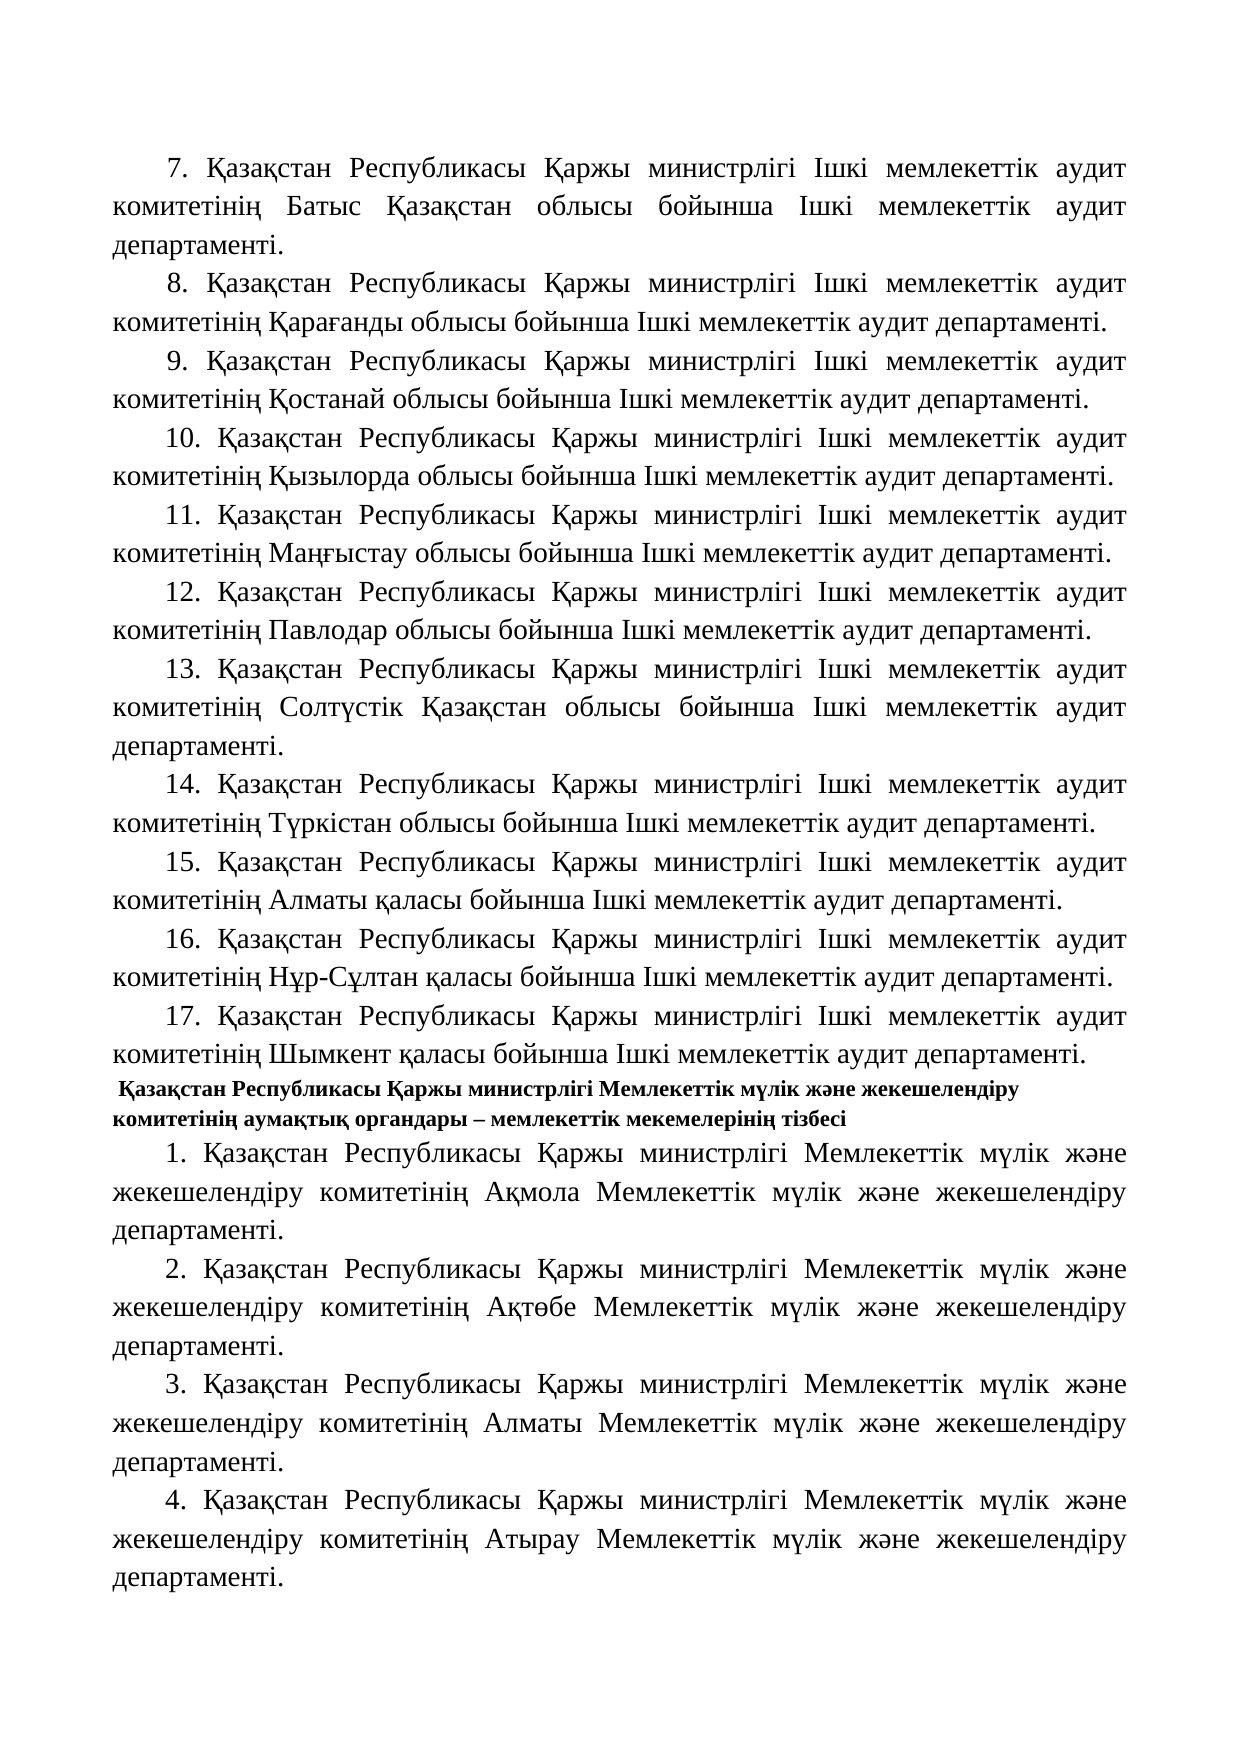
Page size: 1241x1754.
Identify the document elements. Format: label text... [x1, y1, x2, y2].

text 8. Қазақстан Республикасы Қаржы министрлігі Ішкі мемлекеттік аудит комитетінің Қарағанды облысы бойынша Ішкі мемлекеттік аудит департаменті. [112, 266, 1128, 338]
text 14. Қазақстан Республикасы Қаржы министрлігі Ішкі мемлекеттік аудит комитетінің Түркістан облысы бойынша Ішкі мемлекеттік аудит департаменті. [112, 767, 1128, 839]
text 17. Қазақстан Республикасы Қаржы министрлігі Ішкі мемлекеттік аудит комитетінің Шымкент қаласы бойынша Ішкі мемлекеттік аудит департаменті. [112, 998, 1128, 1070]
text 3. Қазақстан Республикасы Қаржы министрлігі Мемлекеттік мүлік және жекешелендіру комитетінің Алматы Мемлекеттік мүлік және жекешелендіру департаменті. [112, 1367, 1128, 1477]
text 12. Қазақстан Республикасы Қаржы министрлігі Ішкі мемлекеттік аудит комитетінің Павлодар облысы бойынша Ішкі мемлекеттік аудит департаменті. [112, 574, 1128, 646]
text 11. Қазақстан Республикасы Қаржы министрлігі Ішкі мемлекеттік аудит комитетінің Маңғыстау облысы бойынша Ішкі мемлекеттік аудит департаменті. [112, 497, 1128, 569]
text 1. Қазақстан Республикасы Қаржы министрлігі Мемлекеттік мүлік және жекешелендіру комитетінің Ақмола Мемлекеттік мүлік және жекешелендіру департаменті. [112, 1135, 1128, 1246]
text Қазақстан Республикасы Қаржы министрлігі Мемлекеттік мүлік және жекешелендіру комитетінің аумақтық органдары – мемлекеттік мекемелерінің тізбесі [112, 1075, 1128, 1132]
text 15. Қазақстан Республикасы Қаржы министрлігі Ішкі мемлекеттік аудит комитетінің Алматы қаласы бойынша Ішкі мемлекеттік аудит департаменті. [112, 844, 1128, 916]
text 9. Қазақстан Республикасы Қаржы министрлігі Ішкі мемлекеттік аудит комитетінің Қостанай облысы бойынша Ішкі мемлекеттік аудит департаменті. [112, 343, 1128, 415]
text 4. Қазақстан Республикасы Қаржы министрлігі Мемлекеттік мүлік және жекешелендіру комитетінің Атырау Мемлекеттік мүлік және жекешелендіру департаменті. [112, 1482, 1128, 1593]
text 13. Қазақстан Республикасы Қаржы министрлігі Ішкі мемлекеттік аудит комитетінің Солтүстік Қазақстан облысы бойынша Ішкі мемлекеттік аудит департаменті. [112, 651, 1128, 762]
text 16. Қазақстан Республикасы Қаржы министрлігі Ішкі мемлекеттік аудит комитетінің Нұр-Сұлтан қаласы бойынша Ішкі мемлекеттік аудит департаменті. [112, 921, 1128, 993]
text 10. Қазақстан Республикасы Қаржы министрлігі Ішкі мемлекеттік аудит комитетінің Қызылорда облысы бойынша Ішкі мемлекеттік аудит департаменті. [112, 420, 1128, 492]
text 2. Қазақстан Республикасы Қаржы министрлігі Мемлекеттік мүлік және жекешелендіру комитетінің Ақтөбе Мемлекеттік мүлік және жекешелендіру департаменті. [112, 1251, 1128, 1362]
text 7. Қазақстан Республикасы Қаржы министрлігі Ішкі мемлекеттік аудит комитетінің Батыс Қазақстан облысы бойынша Ішкі мемлекеттік аудит департаменті. [112, 150, 1128, 261]
